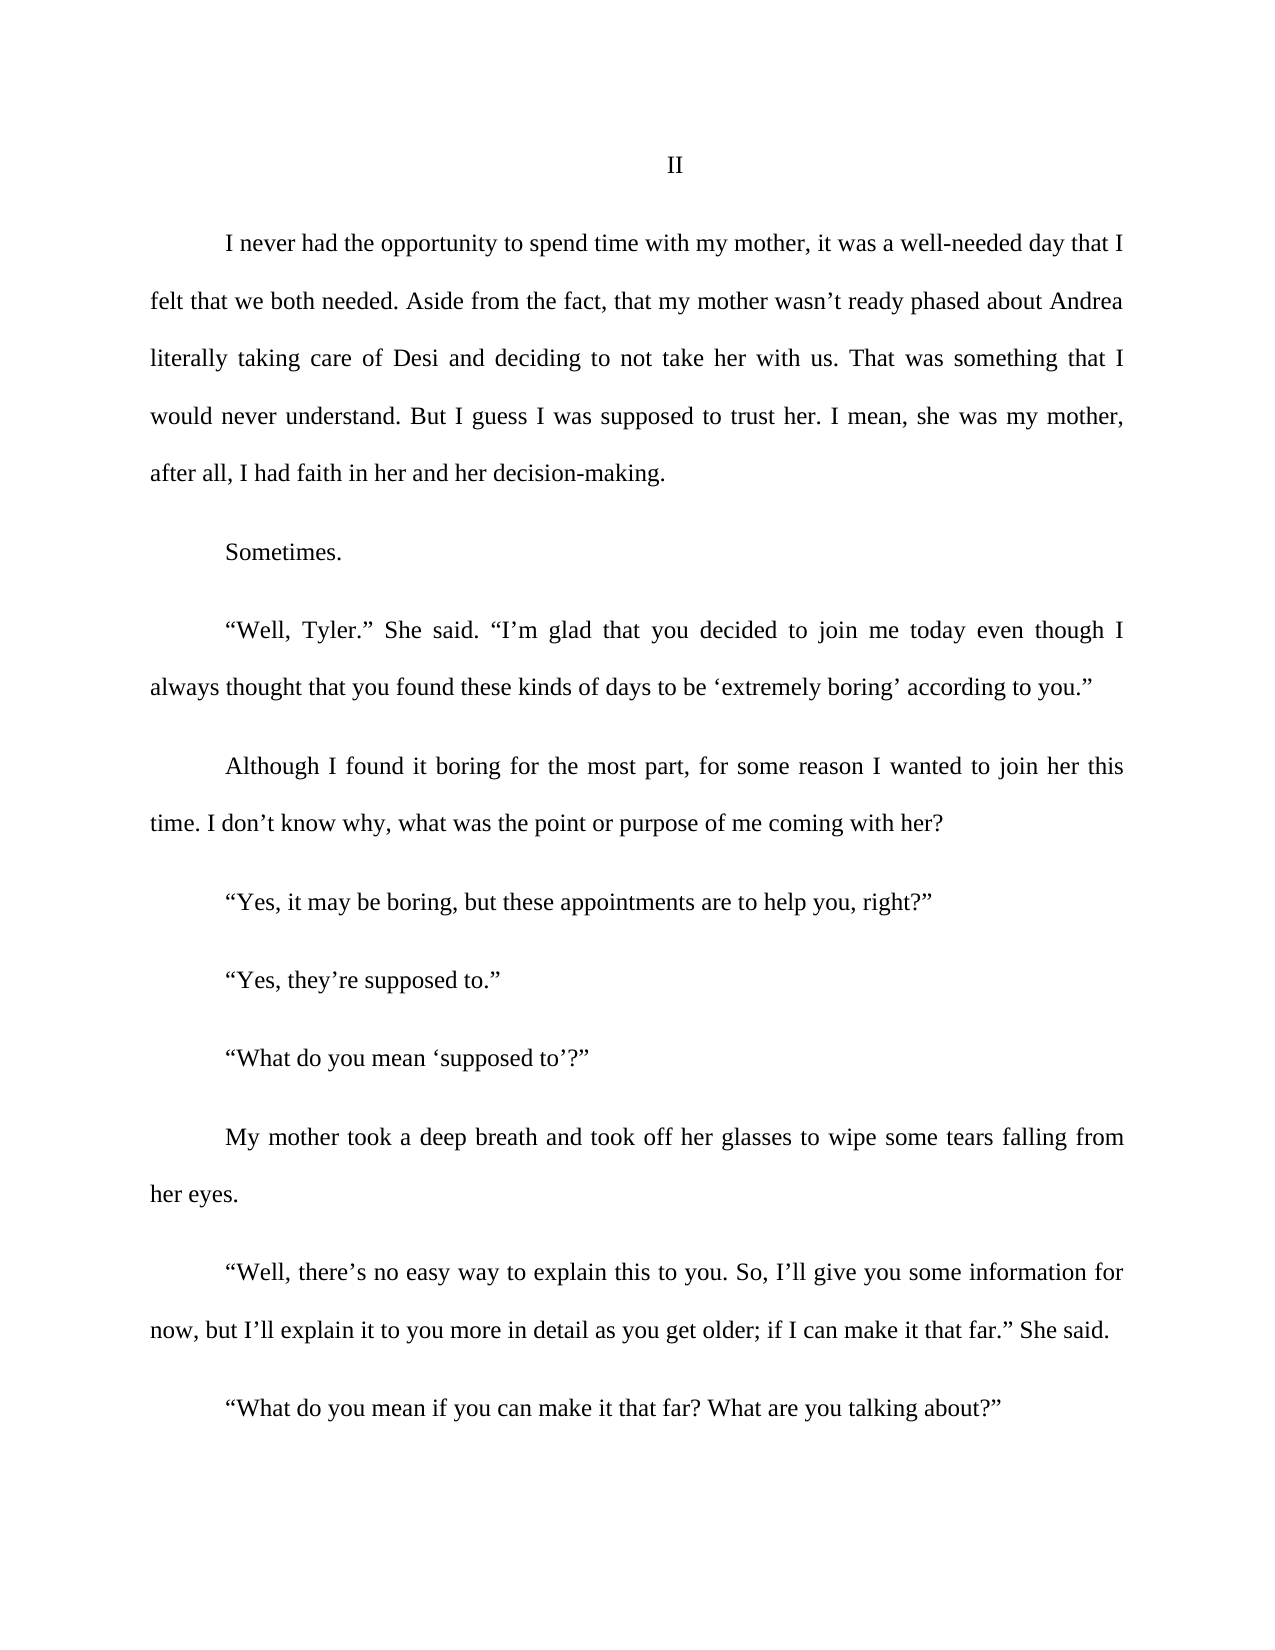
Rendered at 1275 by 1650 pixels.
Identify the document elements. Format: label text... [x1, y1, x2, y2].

text “Yes, they’re supposed to.” [150, 965, 1125, 994]
text My mother took a deep breath and took off her glasses to wipe some tears falling from her eyes. [150, 1122, 1125, 1208]
text Although I found it boring for the most part, for some reason I wanted to join her this time. I don’t know why, what was the point or purpose of me coming with her? [150, 751, 1125, 837]
text “What do you mean ‘supposed to’?” [150, 1043, 1125, 1072]
text II [150, 150, 1125, 179]
text “Well, Tyler.” She said. “I’m glad that you decided to join me today even though I always thought that you found these kinds of days to be ‘extremely boring’ according to you.” [150, 615, 1125, 701]
text Sometimes. [150, 537, 1125, 565]
text I never had the opportunity to spend time with my mother, it was a well-needed day that I felt that we both needed. Aside from the fact, that my mother wasn’t ready phased about Andrea literally taking care of Desi and deciding to not take her with us. That was something that I would never understand. But I guess I was supposed to trust her. I mean, she was my mother, after all, I had faith in her and her decision-making. [150, 228, 1125, 487]
text “Well, there’s no easy way to explain this to you. So, I’ll give you some information for now, but I’ll explain it to you more in detail as you get older; if I can make it that far.” She said. [150, 1257, 1125, 1344]
text “What do you mean if you can make it that far? What are you talking about?” [150, 1393, 1125, 1422]
text “Yes, it may be boring, but these appointments are to help you, right?” [150, 887, 1125, 915]
